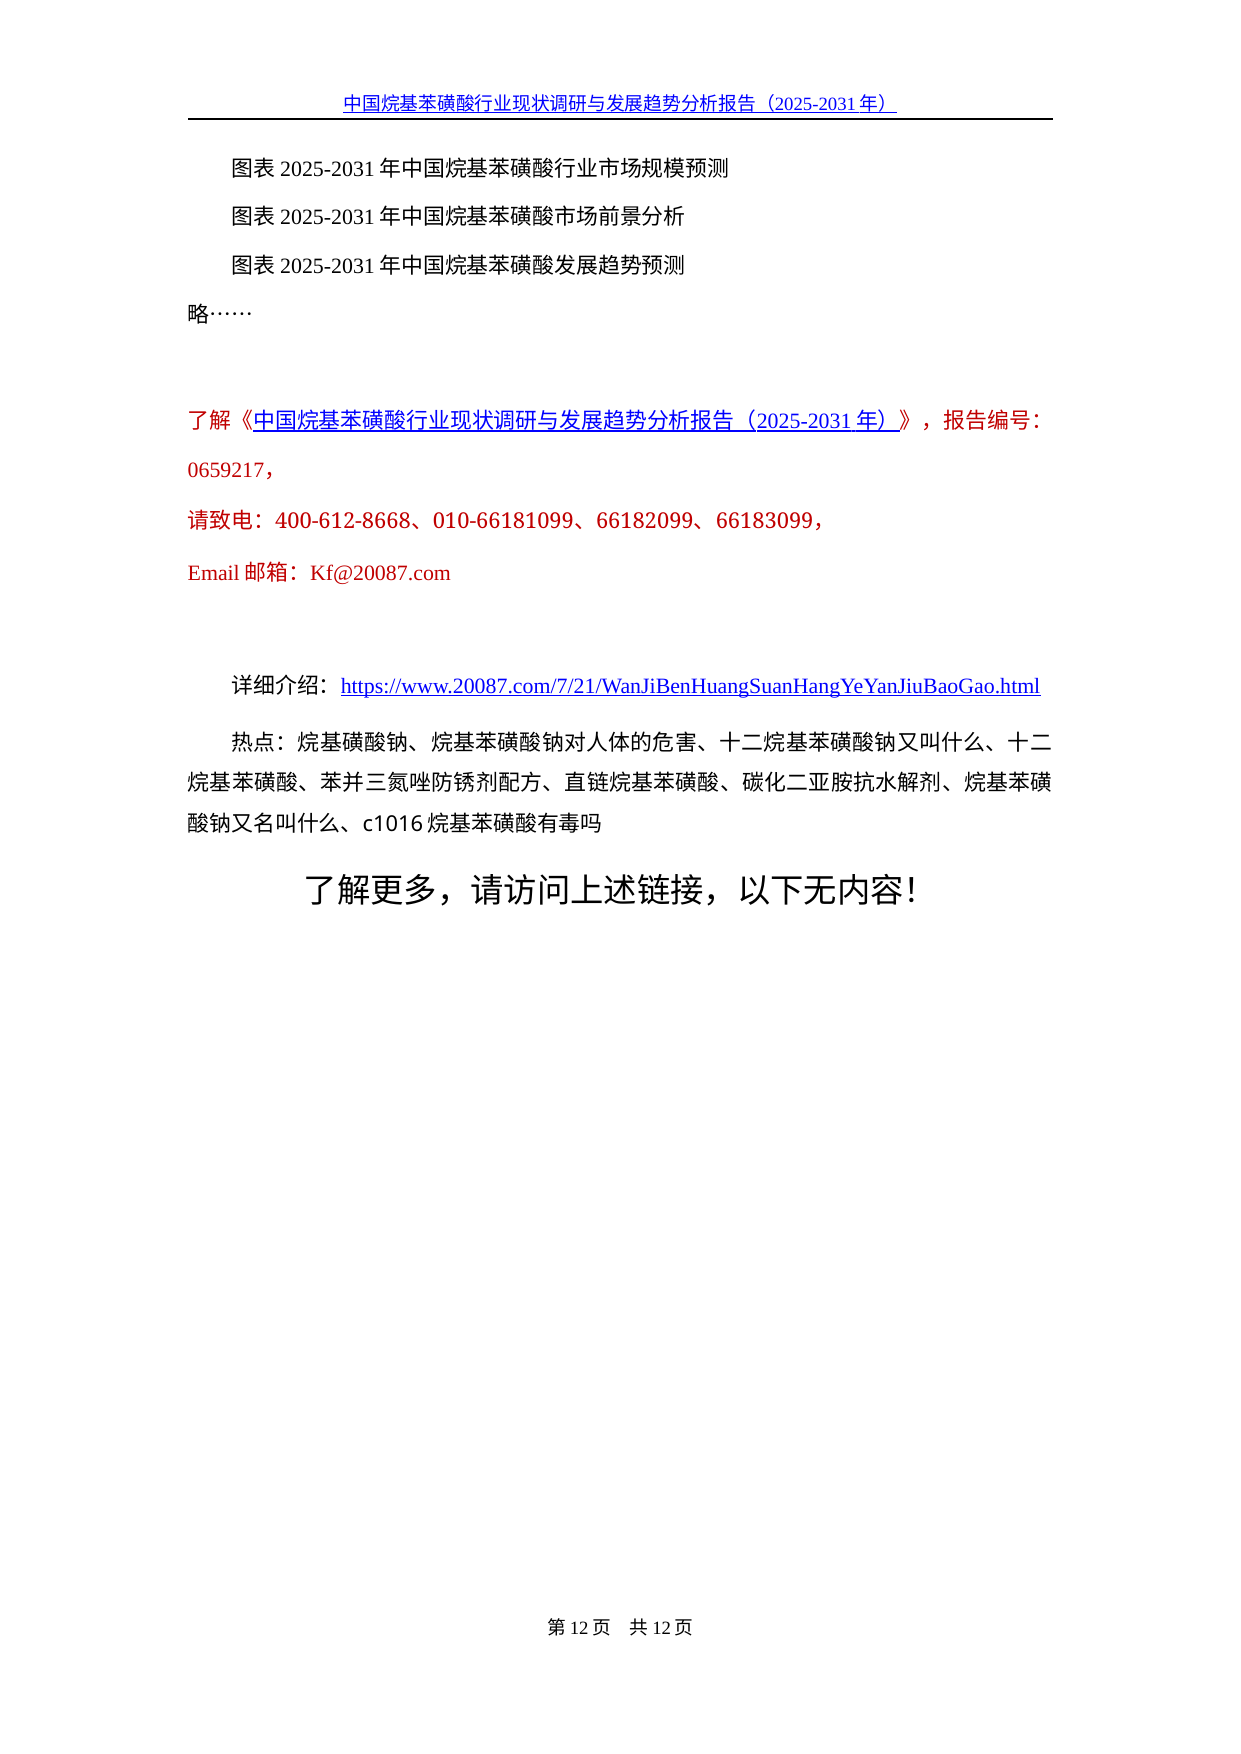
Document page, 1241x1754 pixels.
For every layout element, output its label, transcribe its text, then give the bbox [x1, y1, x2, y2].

title 了解更多，请访问上述链接，以下无内容！ [187, 856, 1053, 921]
text 详细介绍：https://www.20087.com/7/21/WanJiBenHuangSuanHangYeYanJiuBaoGao.html [187, 668, 1053, 700]
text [187, 150, 1053, 329]
text 热点：烷基磺酸钠、烷基苯磺酸钠对人体的危害、十二烷基苯磺酸钠又叫什么、十二烷基苯磺酸、苯并三氮唑防锈剂配方、直链烷基苯磺酸、碳化二亚胺抗水解剂、烷基苯磺酸钠又名叫什么、c1016烷基苯磺酸有毒吗 [187, 724, 1053, 838]
text Email邮箱：Kf@20087.com [187, 555, 1053, 587]
text 请致电：400-612-8668、010-66181099、66182099、66183099， [187, 503, 1053, 536]
text 了解《中国烷基苯磺酸行业现状调研与发展趋势分析报告（2025-2031年）》，报告编号：0659217， [187, 403, 1053, 484]
